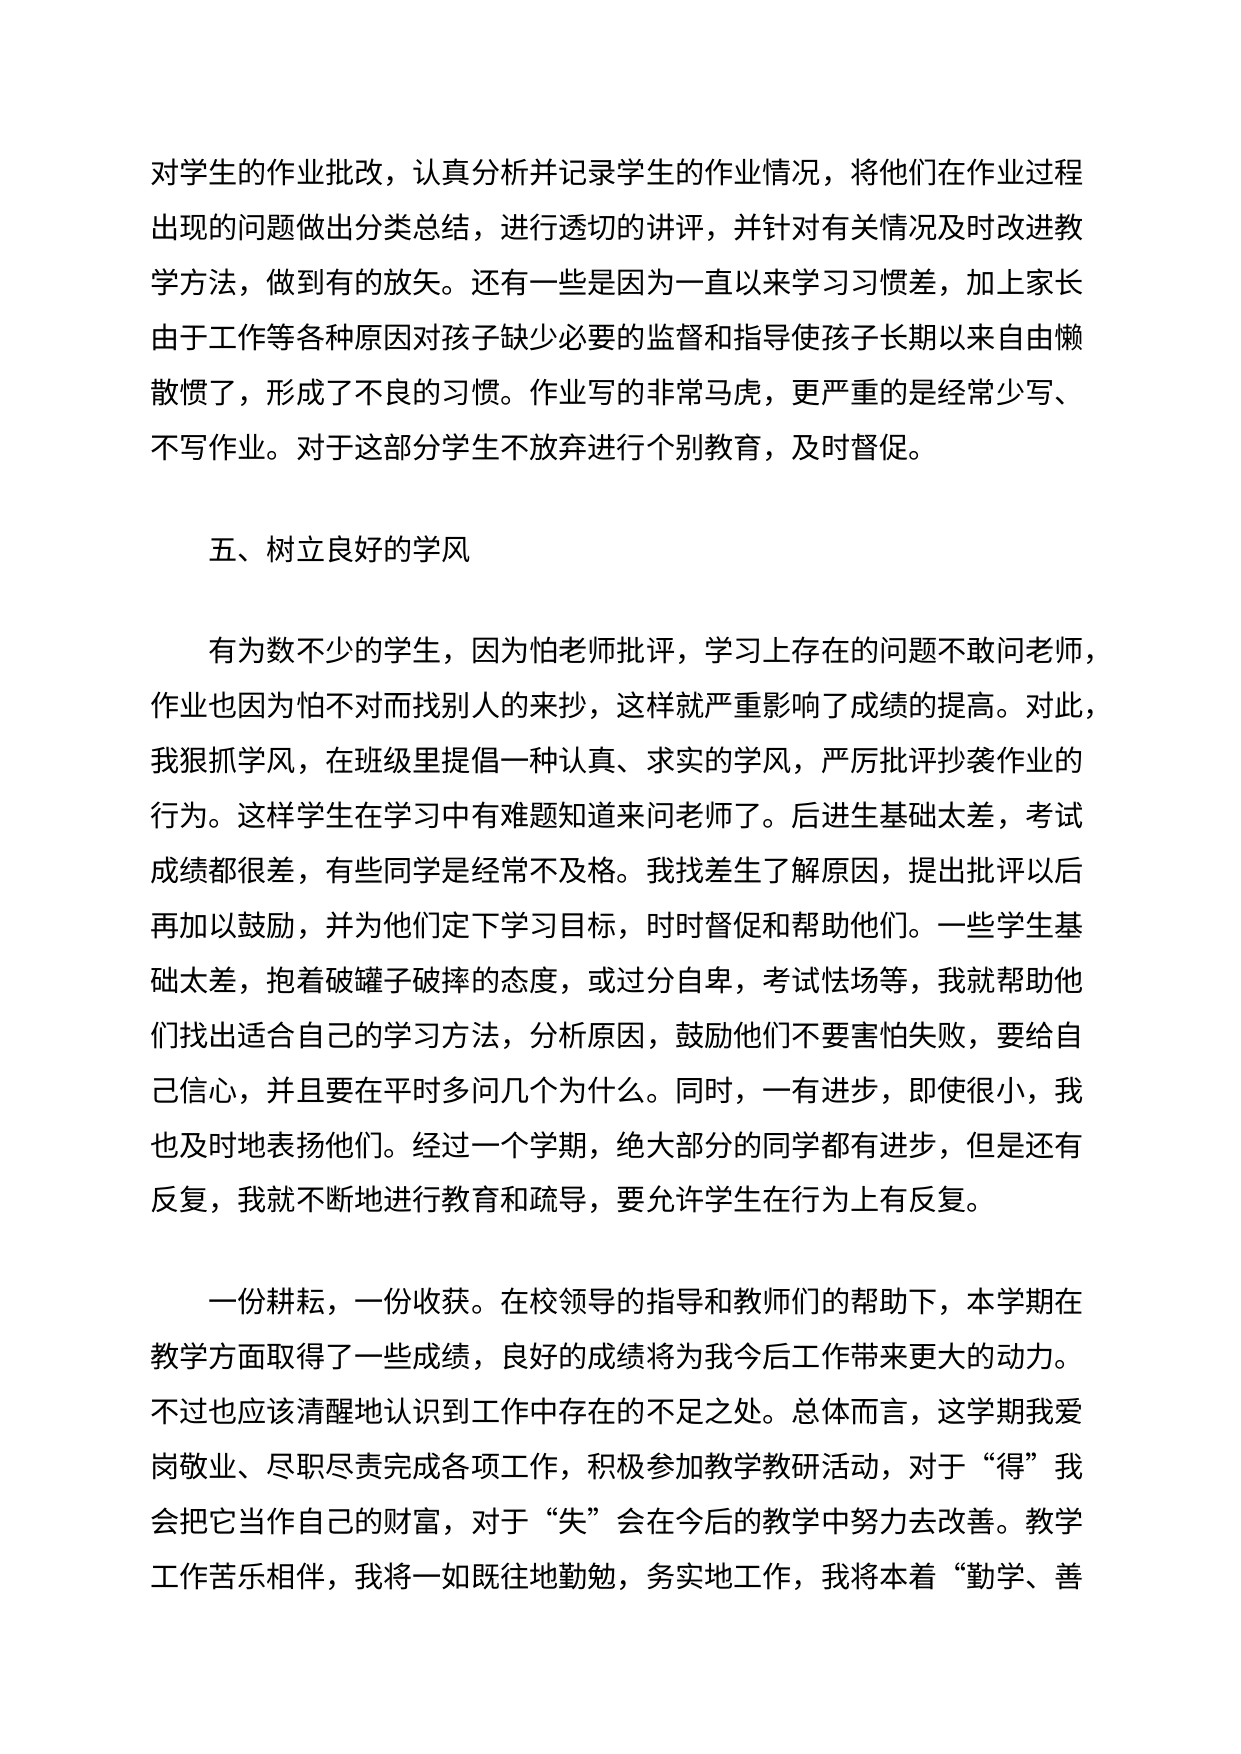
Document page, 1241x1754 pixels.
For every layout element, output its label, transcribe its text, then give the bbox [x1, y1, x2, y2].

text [150, 150, 1090, 467]
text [150, 1279, 1090, 1596]
text 五、树立良好的学风 [150, 526, 1090, 568]
text 有为数不少的学生，因为怕老师批评，学习上存在的问题不敢问老师，作业也因为怕不对而找别人的来抄，这样就严重影响了成绩的提高。对此，我狠抓学风，在班级里提倡一种认真、求实的学风，严厉批评抄袭作业的行为。这样学生在学习中有难题知道来问老师了。后进生基础太差，考试成绩都很差，有些同学是经常不及格。我找差生了解原因，提出批评以后再加以鼓励，并为他们定下学习目标，时时督促和帮助他们。一些学生基础太差，抱着破罐子破摔的态度，或过分自卑，考试怯场等，我就帮助他们找出适合自己的学习方法，分析原因，鼓励他们不要害怕失败，要给自己信心，并且要在平时多问几个为什么。同时，一有进步，即使很小，我也及时地表扬他们。经过一个学期，绝大部分的同学都有进步，但是还有反复，我就不断地进行教育和疏导，要允许学生在行为上有反复。 [150, 628, 1090, 1219]
